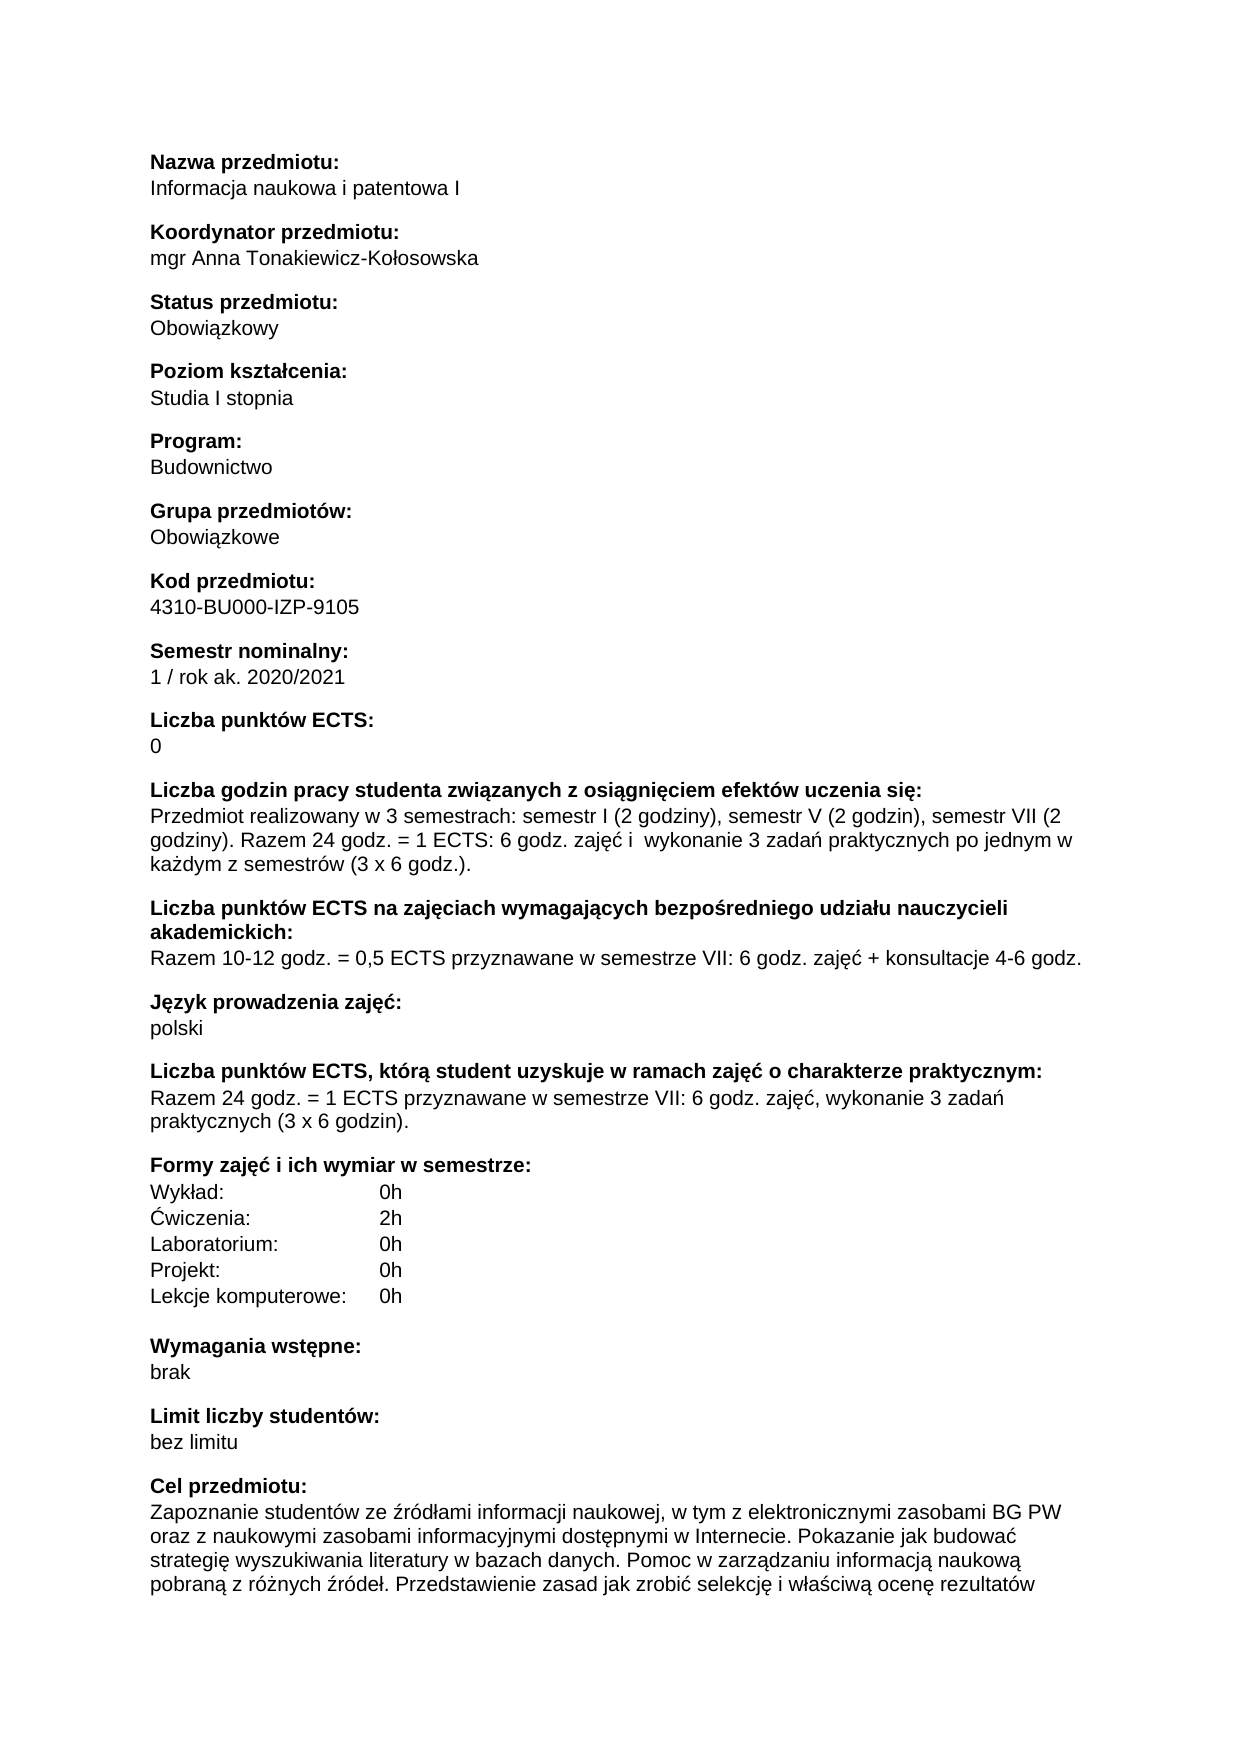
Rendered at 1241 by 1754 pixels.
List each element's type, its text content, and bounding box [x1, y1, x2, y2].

table_header 0h [369, 1180, 597, 1204]
text Semestr nominalny: [150, 638, 1090, 662]
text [150, 1499, 1090, 1595]
table_cell 0h [369, 1230, 597, 1256]
text Formy zajęć i ich wymiar w semestrze: [150, 1153, 1090, 1177]
table_cell Projekt: [140, 1258, 367, 1282]
text Liczba punktów ECTS na zajęciach wymagających bezpośredniego udziału nauczycieli akademickich: [150, 896, 1090, 944]
text Język prowadzenia zajęć: [150, 989, 1090, 1013]
text Cel przedmiotu: [150, 1473, 1090, 1497]
text Razem 10-12 godz. = 0,5 ECTS przyznawane w semestrze VII: 6 godz. zajęć + konsultacje 4-6 godz. [150, 946, 1090, 970]
table_cell Laboratorium: [140, 1232, 367, 1256]
text polski [150, 1016, 1090, 1039]
text 4310-BU000-IZP-9105 [150, 595, 1090, 619]
text Obowiązkowy [150, 316, 1090, 339]
text Informacja naukowa i patentowa I [150, 176, 1090, 200]
text bez limitu [150, 1430, 1090, 1454]
table_cell 0h [369, 1256, 597, 1282]
text Liczba punktów ECTS, którą student uzyskuje w ramach zajęć o charakterze praktycznym: [150, 1059, 1090, 1083]
text Wymagania wstępne: [150, 1334, 1090, 1358]
text Kod przedmiotu: [150, 569, 1090, 593]
table_cell 2h [369, 1204, 597, 1230]
table_cell Lekcje komputerowe: [140, 1284, 367, 1308]
text Grupa przedmiotów: [150, 499, 1090, 523]
text Obowiązkowe [150, 525, 1090, 549]
text 0 [150, 734, 1090, 758]
text Studia I stopnia [150, 385, 1090, 409]
text Razem 24 godz. = 1 ECTS przyznawane w semestrze VII: 6 godz. zajęć, wykonanie 3 zadań praktycznych (3 x 6 godzin). [150, 1085, 1090, 1133]
text Liczba godzin pracy studenta związanych z osiągnięciem efektów uczenia się: [150, 778, 1090, 802]
table_header Wykład: [140, 1180, 367, 1204]
text Limit liczby studentów: [150, 1404, 1090, 1428]
text Liczba punktów ECTS: [150, 708, 1090, 732]
text Status przedmiotu: [150, 289, 1090, 313]
text Budownictwo [150, 455, 1090, 479]
text Program: [150, 429, 1090, 453]
text Nazwa przedmiotu: [150, 150, 1090, 174]
text Przedmiot realizowany w 3 semestrach: semestr I (2 godziny), semestr V (2 godzin), semestr VII (2 godziny). Razem 24 godz. = 1 ECTS: 6 godz. zajęć i wykonanie 3 zadań praktycznych po jednym w każdym z semestrów (3 x 6 godz.). [150, 804, 1090, 876]
text brak [150, 1360, 1090, 1384]
text Koordynator przedmiotu: [150, 220, 1090, 244]
table_cell 0h [369, 1282, 597, 1308]
table_cell Ćwiczenia: [140, 1206, 367, 1230]
text Poziom kształcenia: [150, 359, 1090, 383]
text 1 / rok ak. 2020/2021 [150, 664, 1090, 688]
text mgr Anna Tonakiewicz-Kołosowska [150, 246, 1090, 270]
